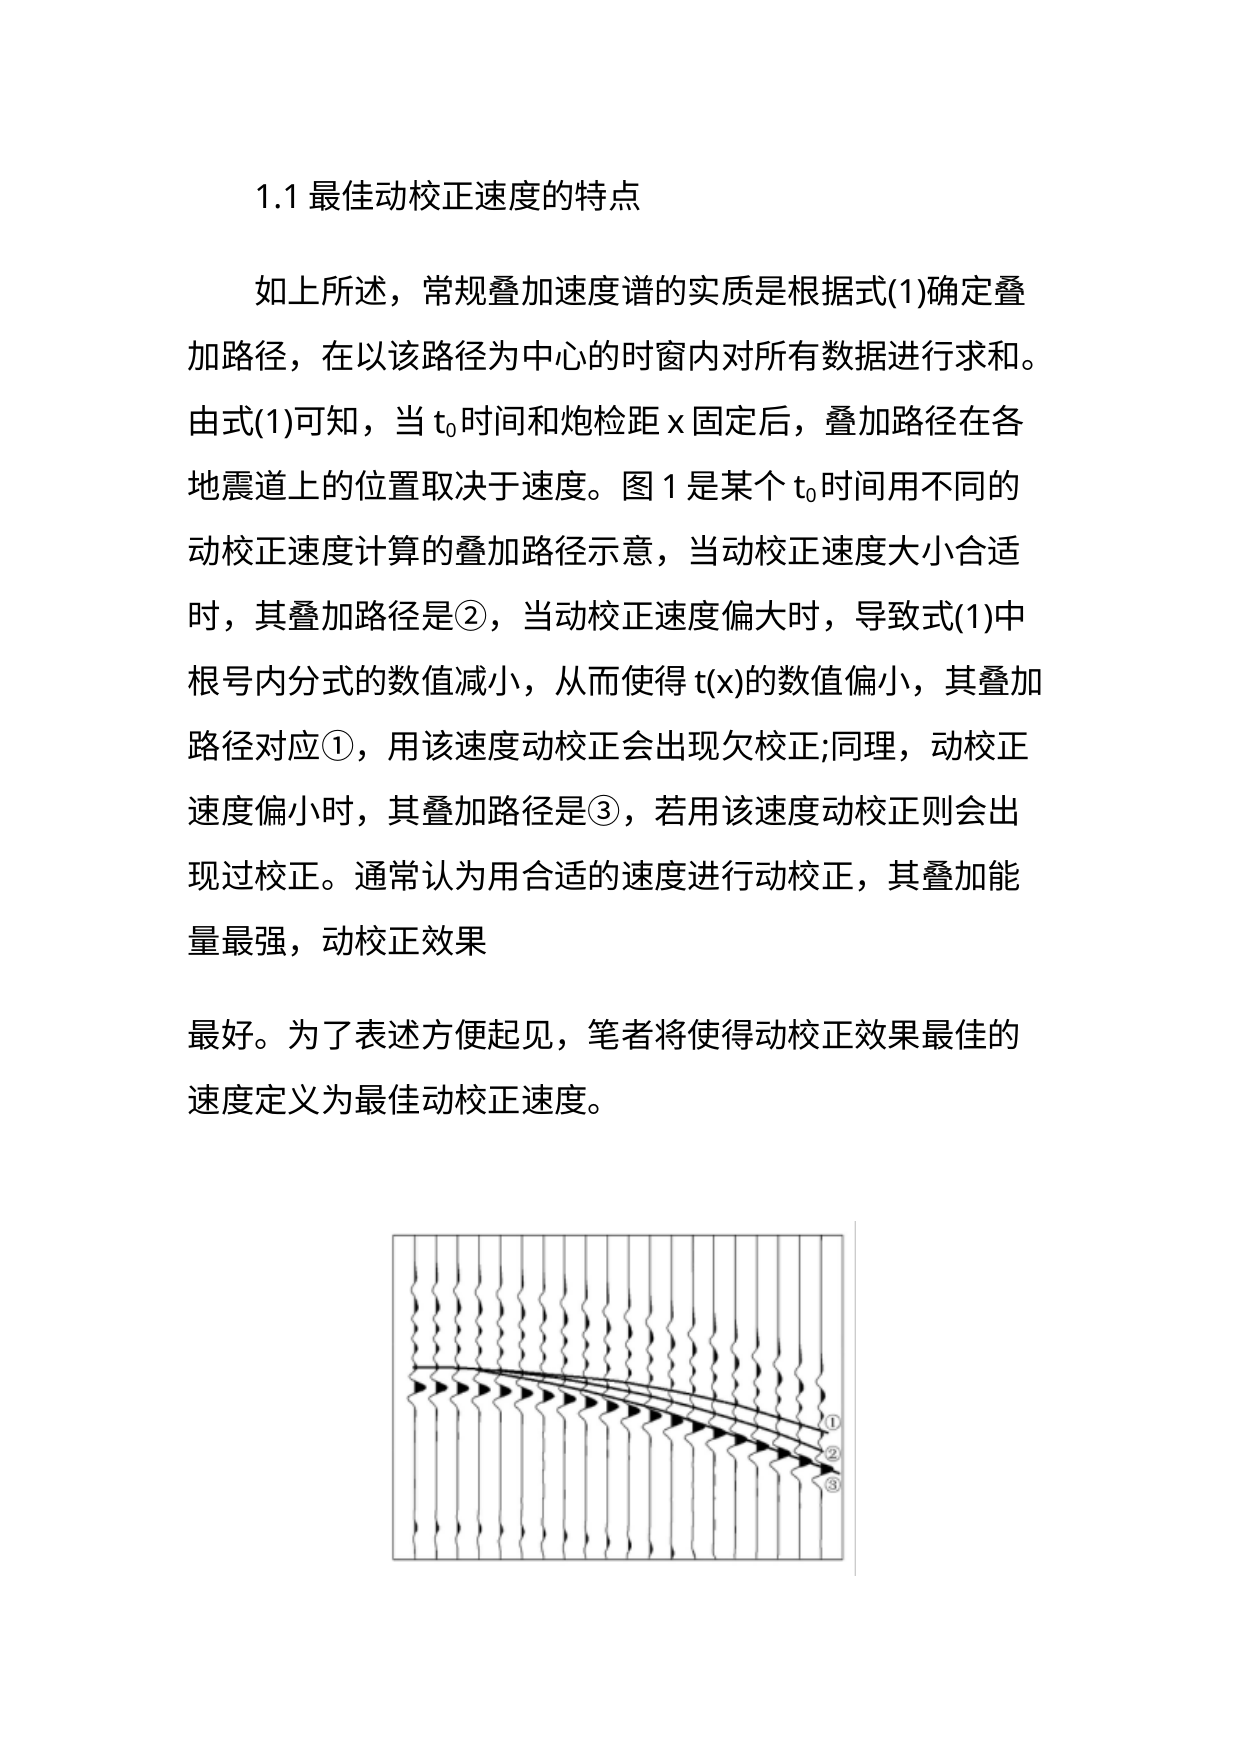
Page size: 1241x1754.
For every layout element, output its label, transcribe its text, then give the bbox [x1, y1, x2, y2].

picture [383, 1221, 857, 1576]
text 1.1最佳动校正速度的特点 [187, 162, 1053, 227]
text 如上所述，常规叠加速度谱的实质是根据式(1)确定叠加路径，在以该路径为中心的时窗内对所有数据进行求和。由式(1)可知，当t0时间和炮检距x固定后，叠加路径在各地震道上的位置取决于速度。图1是某个t0时间用不同的动校正速度计算的叠加路径示意，当动校正速度大小合适时，其叠加路径是②，当动校正速度偏大时，导致式(1)中根号内分式的数值减小，从而使得t(x)的数值偏小，其叠加路径对应①，用该速度动校正会出现欠校正;同理，动校正速度偏小时，其叠加路径是③，若用该速度动校正则会出现过校正。通常认为用合适的速度进行动校正，其叠加能量最强，动校正效果 [187, 256, 1053, 971]
text 最好。为了表述方便起见，笔者将使得动校正效果最佳的速度定义为最佳动校正速度。 [187, 1000, 1053, 1130]
